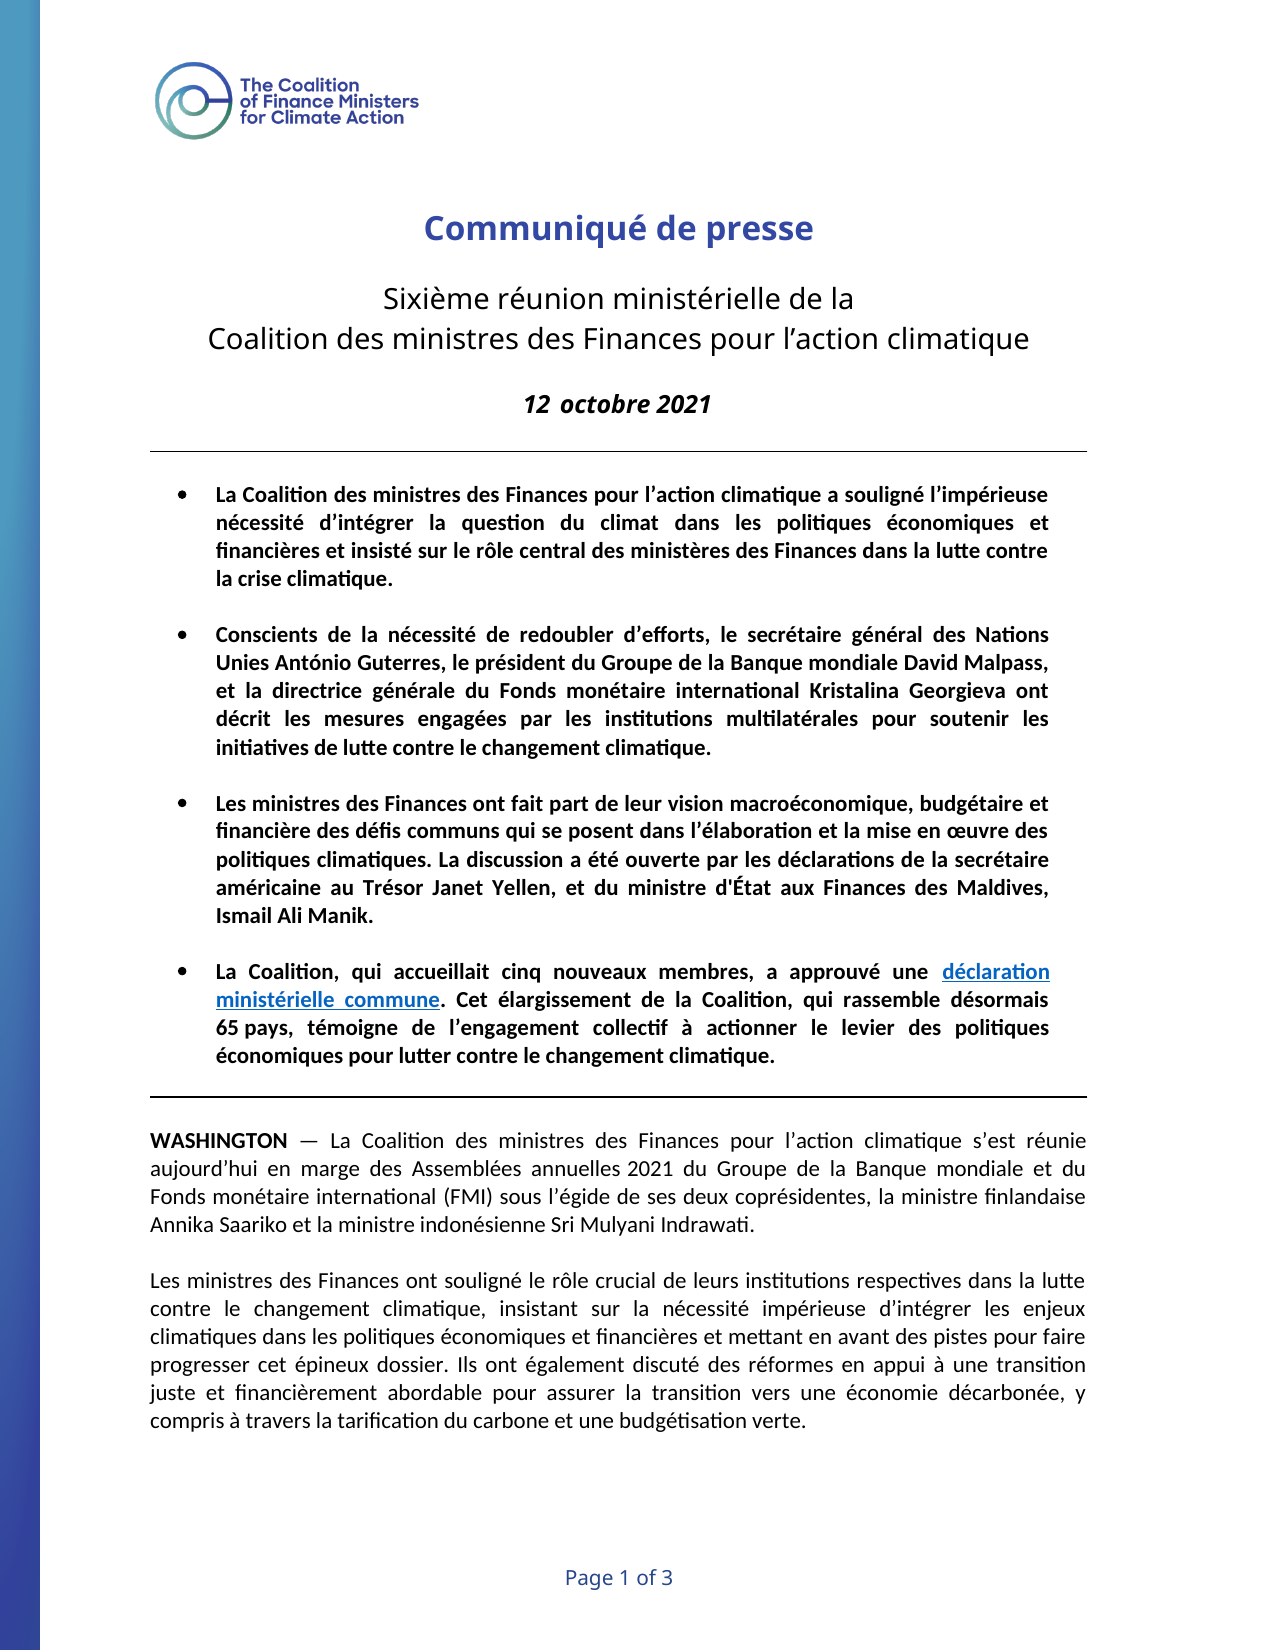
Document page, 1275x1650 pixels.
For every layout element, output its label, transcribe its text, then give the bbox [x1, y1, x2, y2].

picture [0, 0, 40, 1650]
text Communiqué de presse [150, 204, 1087, 250]
text Les ministres des Finances ont souligné le rôle crucial de leurs institutions respectives dans la lutte contre le changement climatique, insistant sur la nécessité impérieuse d’intégrer les enjeux climatiques dans les politiques économiques et financières et mettant en avant des pistes pour faire progresser cet épineux dossier. Ils ont également discuté des réformes en appui à une transition juste et financièrement abordable pour assurer la transition vers une économie décarbonée, y compris à travers la tarification du carbone et une budgétisation verte. [150, 1266, 1087, 1434]
text WASHINGTON — La Coalition des ministres des Finances pour l’action climatique s’est réunie aujourd’hui en marge des Assemblées annuelles 2021 du Groupe de la Banque mondiale et du Fonds monétaire international (FMI) sous l’égide de ses deux coprésidentes, la ministre finlandaise Annika Saariko et la ministre indonésienne Sri Mulyani Indrawati. [150, 1126, 1087, 1238]
text Sixième réunion ministérielle de la Coalition des ministres des Finances pour l’action climatique [150, 278, 1087, 358]
list Conscients de la nécessité de redoubler d’efforts, le secrétaire général des Nations Unies António Guterres, le président du Groupe de la Banque mondiale David Malpass, et la directrice générale du Fonds monétaire international Kristalina Georgieva ont décrit les mesures engagées par les institutions multilatérales pour soutenir les initiatives de lutte contre le changement climatique. [178, 621, 1050, 761]
picture [116, 23, 457, 178]
list La Coalition des ministres des Finances pour l’action climatique a souligné l’impérieuse nécessité d’intégrer la question du climat dans les politiques économiques et financières et insisté sur le rôle central des ministères des Finances dans la lutte contre la crise climatique. [178, 480, 1050, 592]
list La Coalition, qui accueillait cinq nouveaux membres, a approuvé une déclaration ministérielle commune. Cet élargissement de la Coalition, qui rassemble désormais 65 pays, témoigne de l’engagement collectif à actionner le levier des politiques économiques pour lutter contre le changement climatique. [178, 957, 1050, 1069]
text 12 octobre 2021 [150, 387, 1087, 421]
list Les ministres des Finances ont fait part de leur vision macroéconomique, budgétaire et financière des défis communs qui se posent dans l’élaboration et la mise en œuvre des politiques climatiques. La discussion a été ouverte par les déclarations de la secrétaire américaine au Trésor Janet Yellen, et du ministre d'État aux Finances des Maldives, Ismail Ali Manik. [178, 789, 1050, 929]
